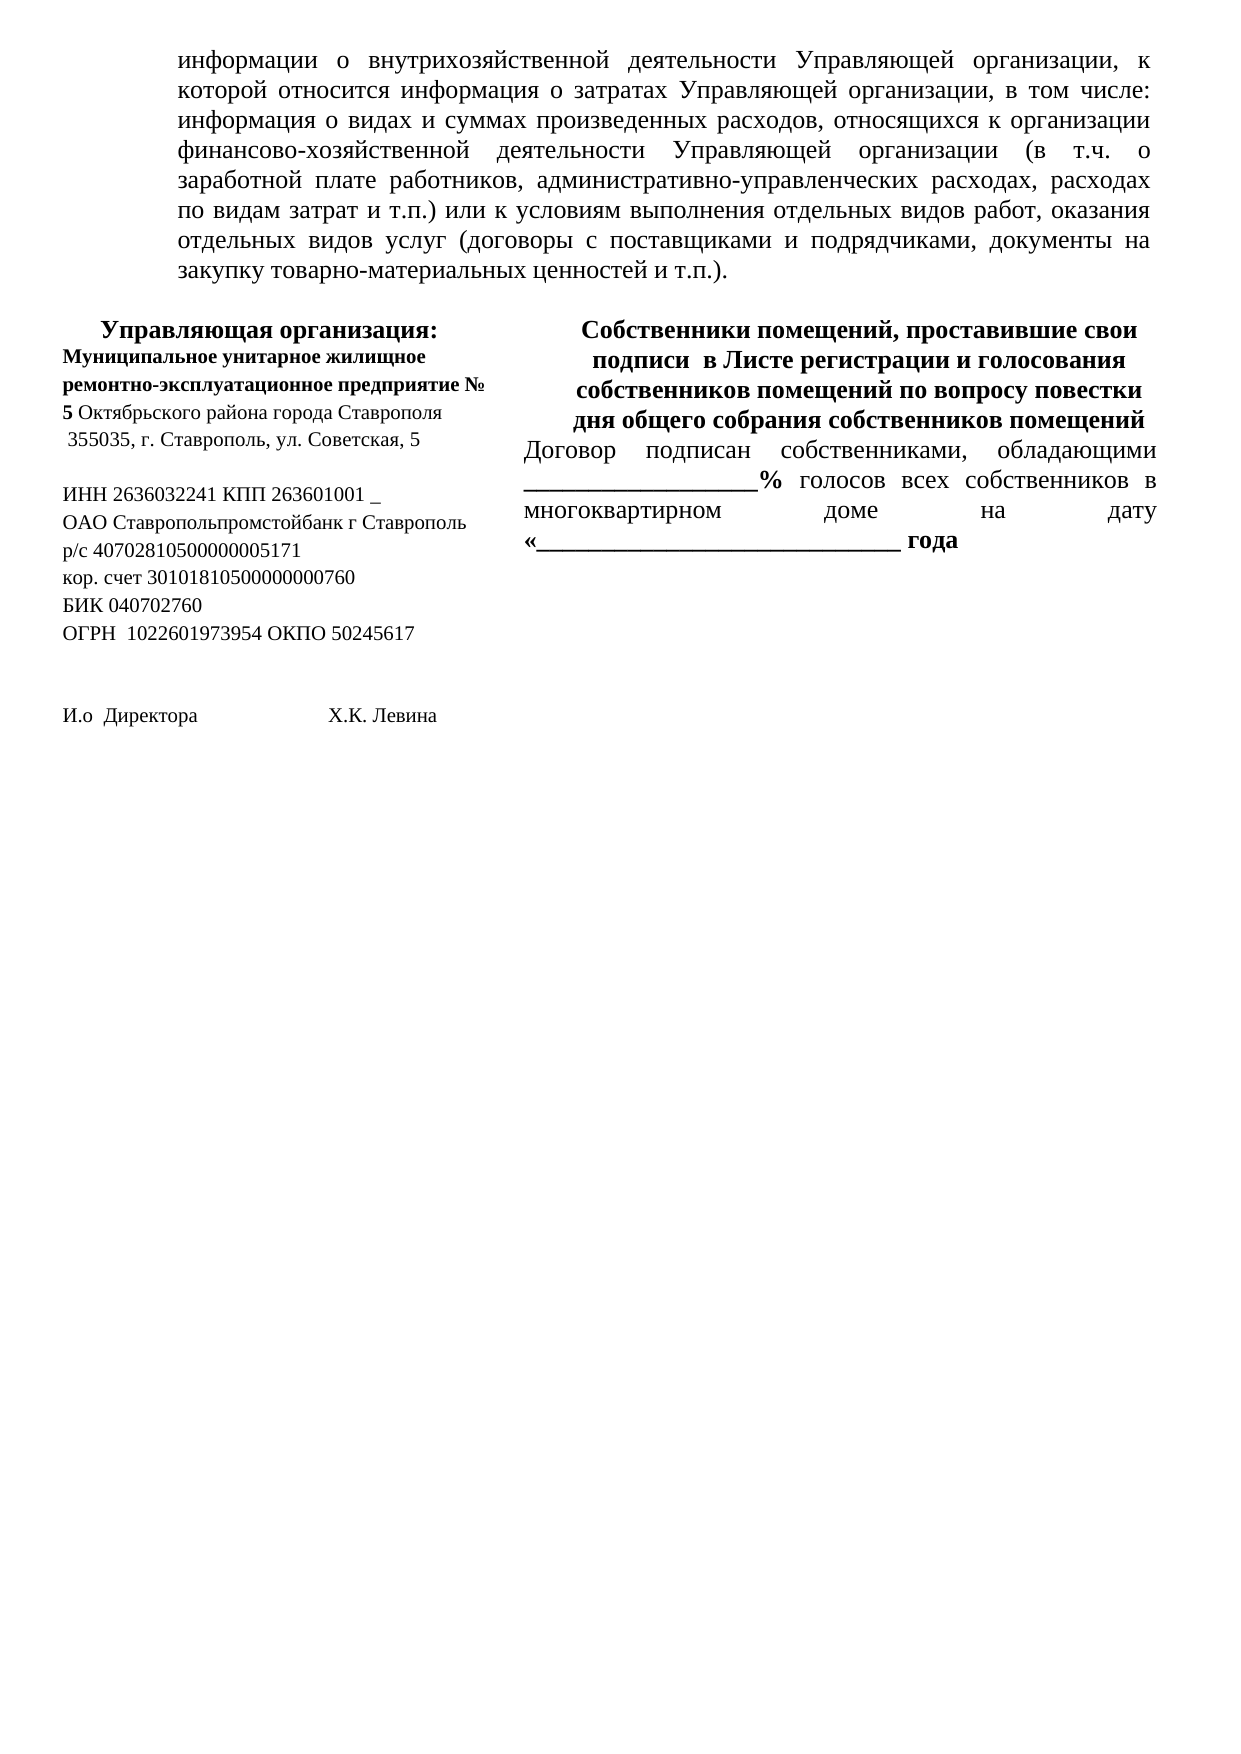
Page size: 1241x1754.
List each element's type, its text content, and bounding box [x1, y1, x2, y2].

table_header Собственники помещений, проставившие свои подписи в Листе регистрации и голосования собственников помещений по вопросу повестки дня общего собрания собственников помещений Договор подписан собственниками, обладающими __________________% голосов всех собственников в многоквартирном доме на дату «____________________________ года [512, 314, 1168, 761]
table_header Управляющая организация: Муниципальное унитарное жилищное ремонтно-эксплуатационное предприятие № 5 Октябрьского района города Ставрополя 355035, г. Ставрополь, ул. Советская, 5 ИНН 2636032241 КПП 263601001 _ ОАО Ставропольпромстойбанк г Ставрополь р/с 40702810500000005171 кор. счет 30101810500000000760 БИК 040702760 ОГРН 1022601973954 ОКПО 50245617 И.о Директора Х.К. Левина [51, 314, 512, 761]
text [177, 44, 1152, 284]
